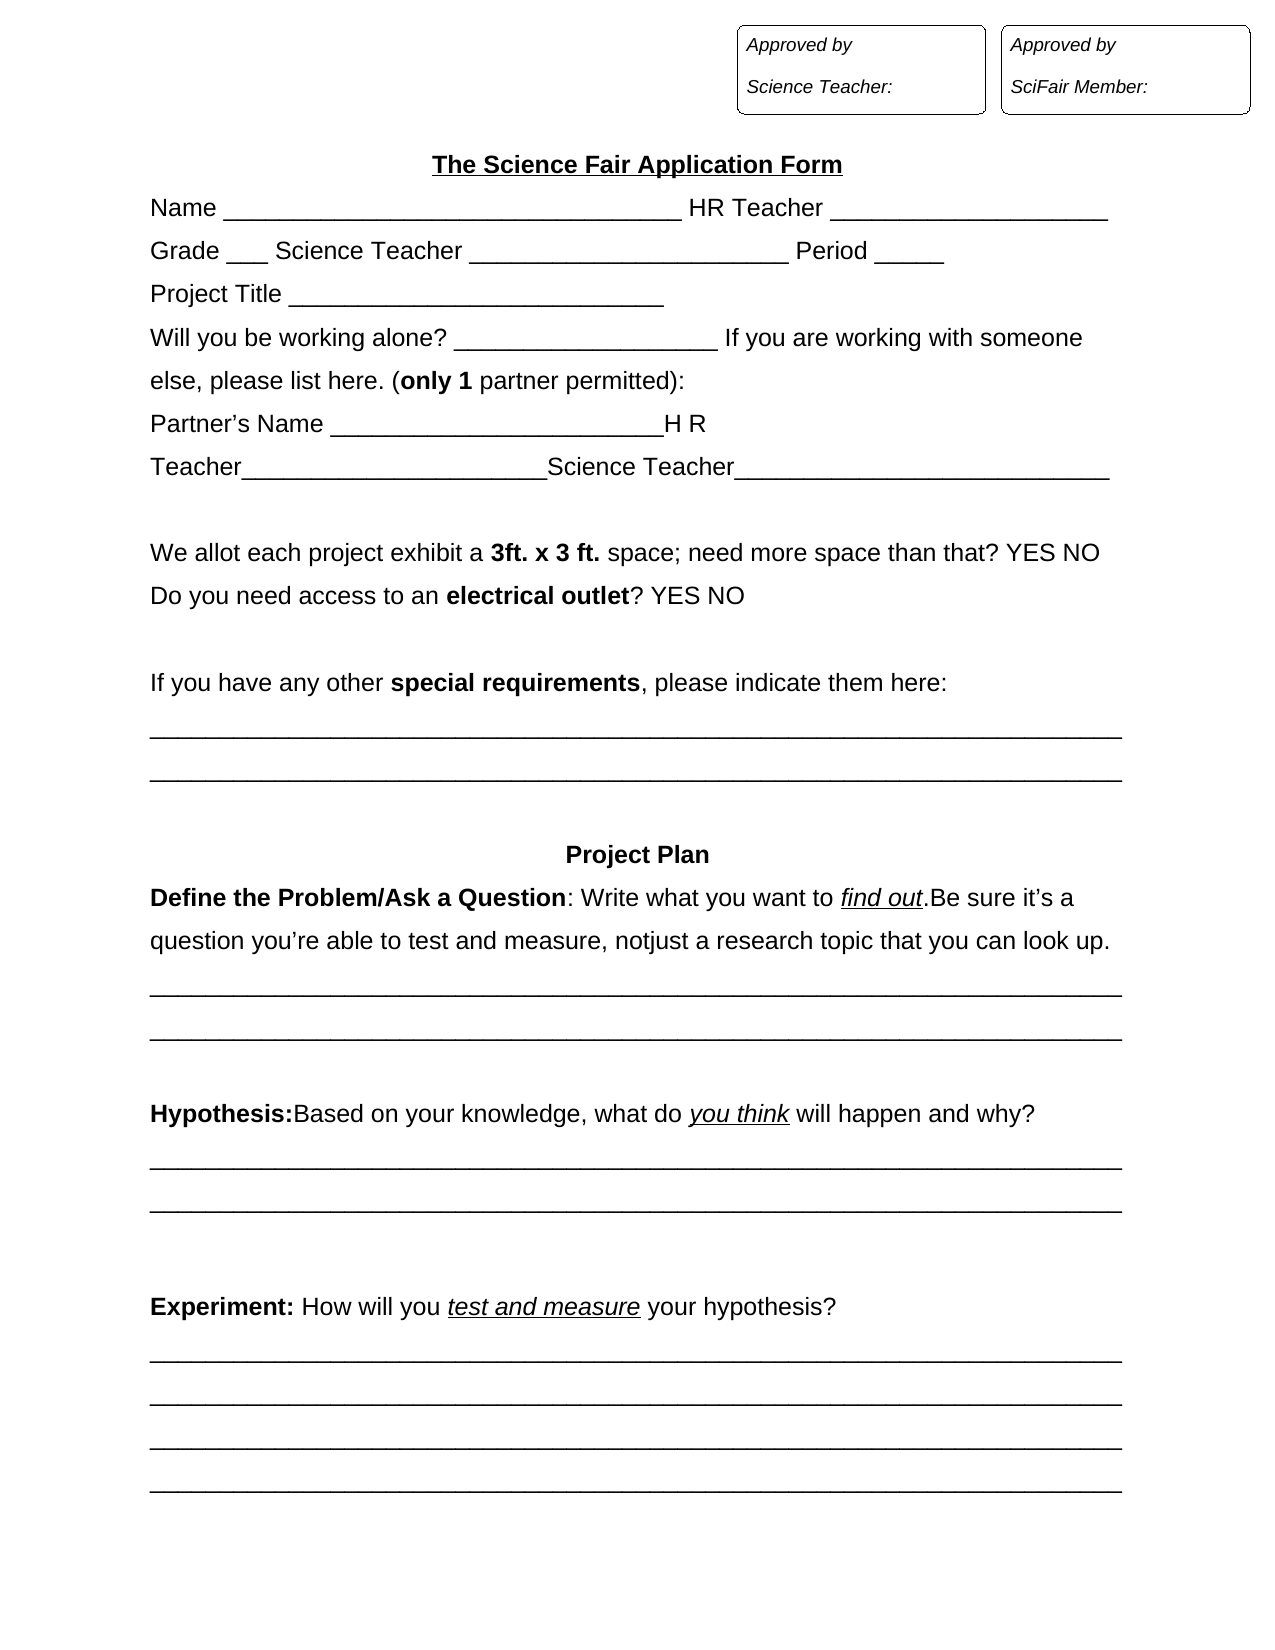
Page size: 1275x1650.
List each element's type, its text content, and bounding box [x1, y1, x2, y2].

text Define the Problem/Ask a Question: Write what you want to find out.Be sure it’s a question you’re able to test and measure, notjust a research topic that you can look up. ____________________________________________________________________________________________________________________________________________ [150, 883, 1125, 1041]
text Name _________________________________ HR Teacher ____________________ [150, 193, 1125, 222]
text Experiment: How will you test and measure your hypothesis?________________________________________________________________________________________________________________________________________________________________________________________________________________________________________________________________________________________ [150, 1292, 1125, 1493]
text If you have any other special requirements, please indicate them here: ____________________________________________________________________________________________________________________________________________ [150, 667, 1125, 782]
text Do you need access to an electrical outlet? YES NO [150, 581, 1125, 610]
text Project Plan [150, 840, 1125, 869]
text Partner’s Name ________________________H R Teacher______________________Science Teacher___________________________ [150, 409, 1125, 481]
text Hypothesis:Based on your knowledge, what do you think will happen and why?____________________________________________________________________________________________________________________________________________ [150, 1099, 1125, 1214]
text We allot each project exhibit a 3ft. x 3 ft. space; need more space than that? YES NO [150, 538, 1125, 567]
text Will you be working alone? ___________________ If you are working with someone else, please list here. (only 1 partner permitted): [150, 322, 1125, 394]
text Project Title ___________________________ [150, 279, 1125, 308]
text The Science Fair Application Form [150, 150, 1125, 179]
text Grade ___ Science Teacher _______________________ Period _____ [150, 236, 1125, 265]
